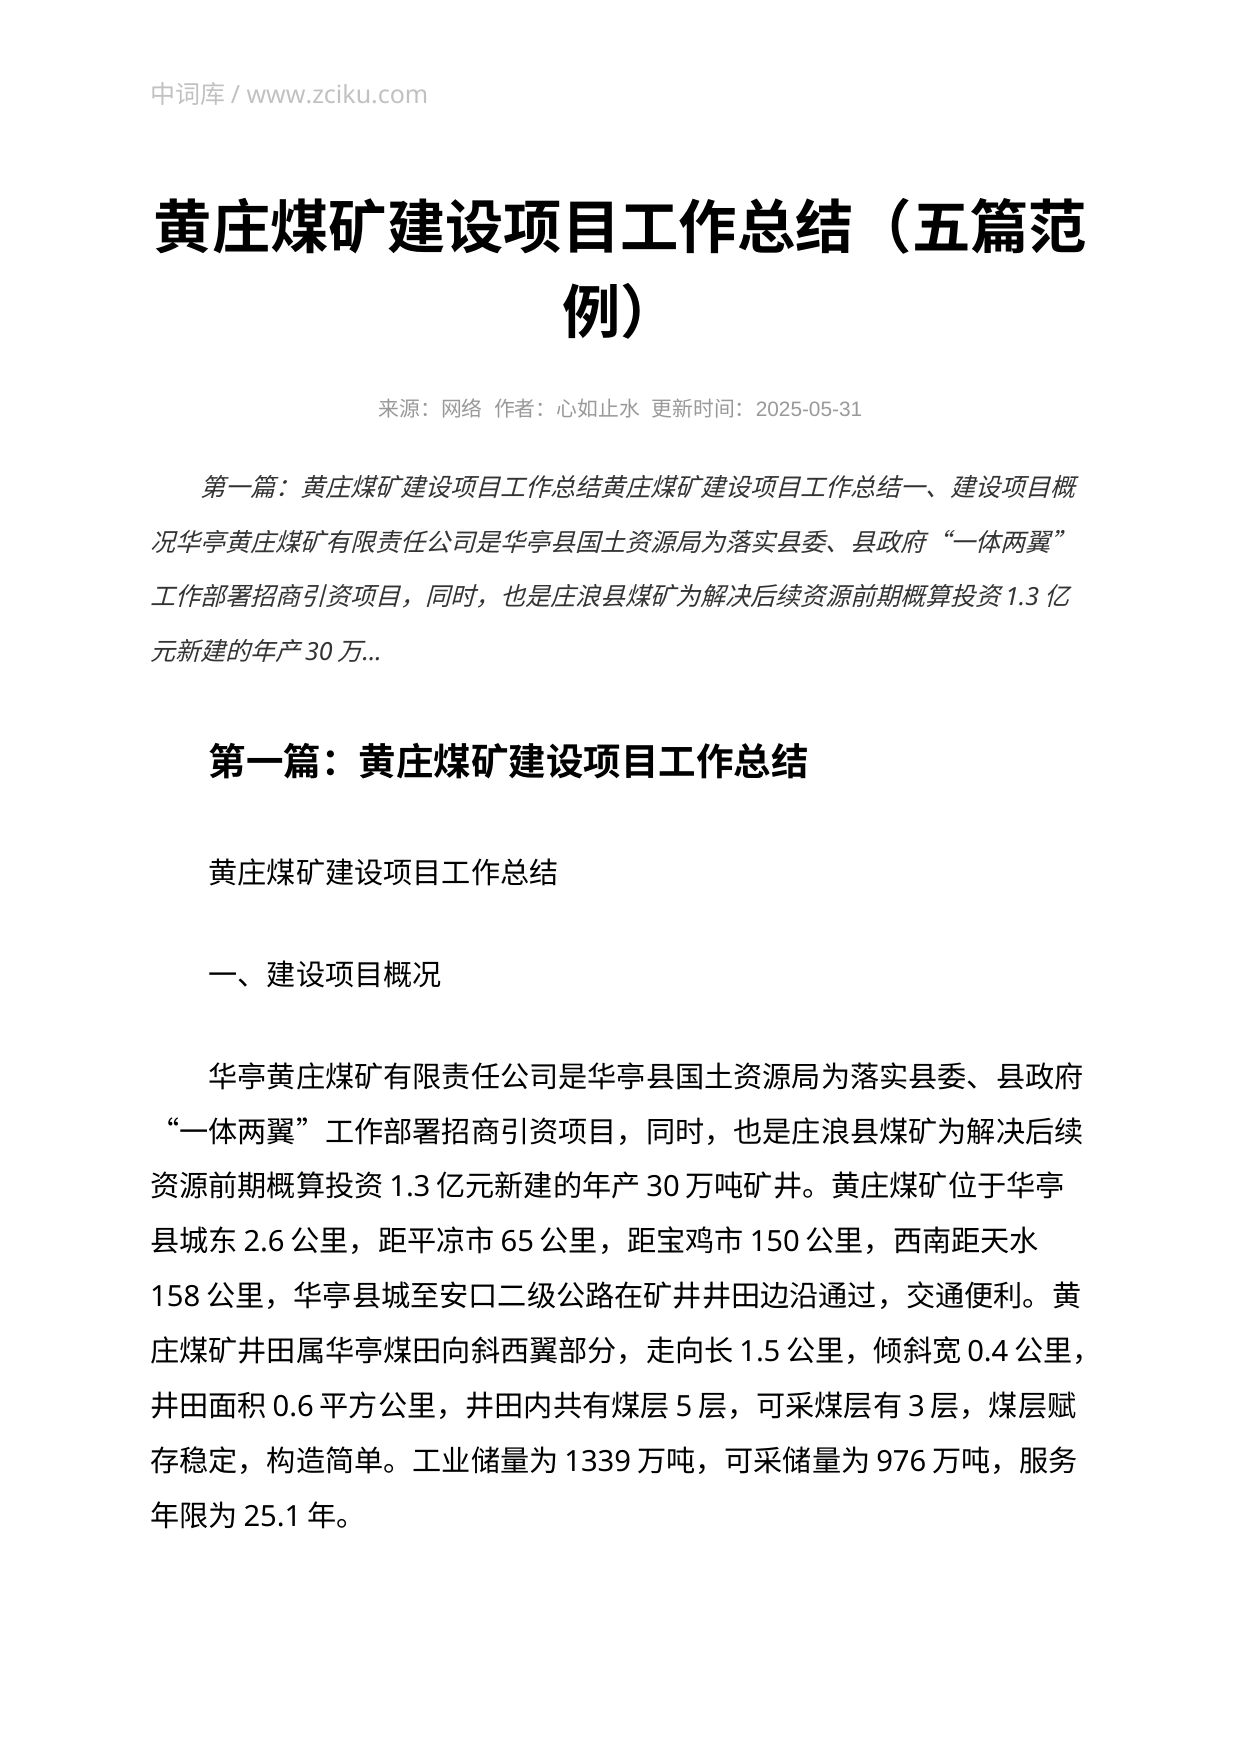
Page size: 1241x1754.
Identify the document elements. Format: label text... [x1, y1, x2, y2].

text 来源：网络 作者：心如止水 更新时间：2025-05-31 [150, 397, 1090, 421]
text 一、建设项目概况 [150, 951, 1090, 994]
text 华亭黄庄煤矿有限责任公司是华亭县国土资源局为落实县委、县政府“一体两翼”工作部署招商引资项目，同时，也是庄浪县煤矿为解决后续资源前期概算投资1.3亿元新建的年产30万吨矿井。黄庄煤矿位于华亭县城东2.6公里，距平凉市65公里，距宝鸡市150公里，西南距天水158公里，华亭县城至安口二级公路在矿井井田边沿通过，交通便利。黄庄煤矿井田属华亭煤田向斜西翼部分，走向长1.5公里，倾斜宽0.4公里，井田面积0.6平方公里，井田内共有煤层5层，可采煤层有3层，煤层赋存稳定，构造简单。工业储量为1339万吨，可采储量为976万吨，服务年限为25.1年。 [150, 1053, 1090, 1535]
text 黄庄煤矿建设项目工作总结 [150, 850, 1090, 892]
text 第一篇：黄庄煤矿建设项目工作总结 [150, 732, 1090, 787]
text 第一篇：黄庄煤矿建设项目工作总结黄庄煤矿建设项目工作总结一、建设项目概况华亭黄庄煤矿有限责任公司是华亭县国土资源局为落实县委、县政府“一体两翼”工作部署招商引资项目，同时，也是庄浪县煤矿为解决后续资源前期概算投资1.3亿元新建的年产30万... [150, 468, 1090, 667]
subtitle 黄庄煤矿建设项目工作总结（五篇范例） [150, 181, 1090, 350]
